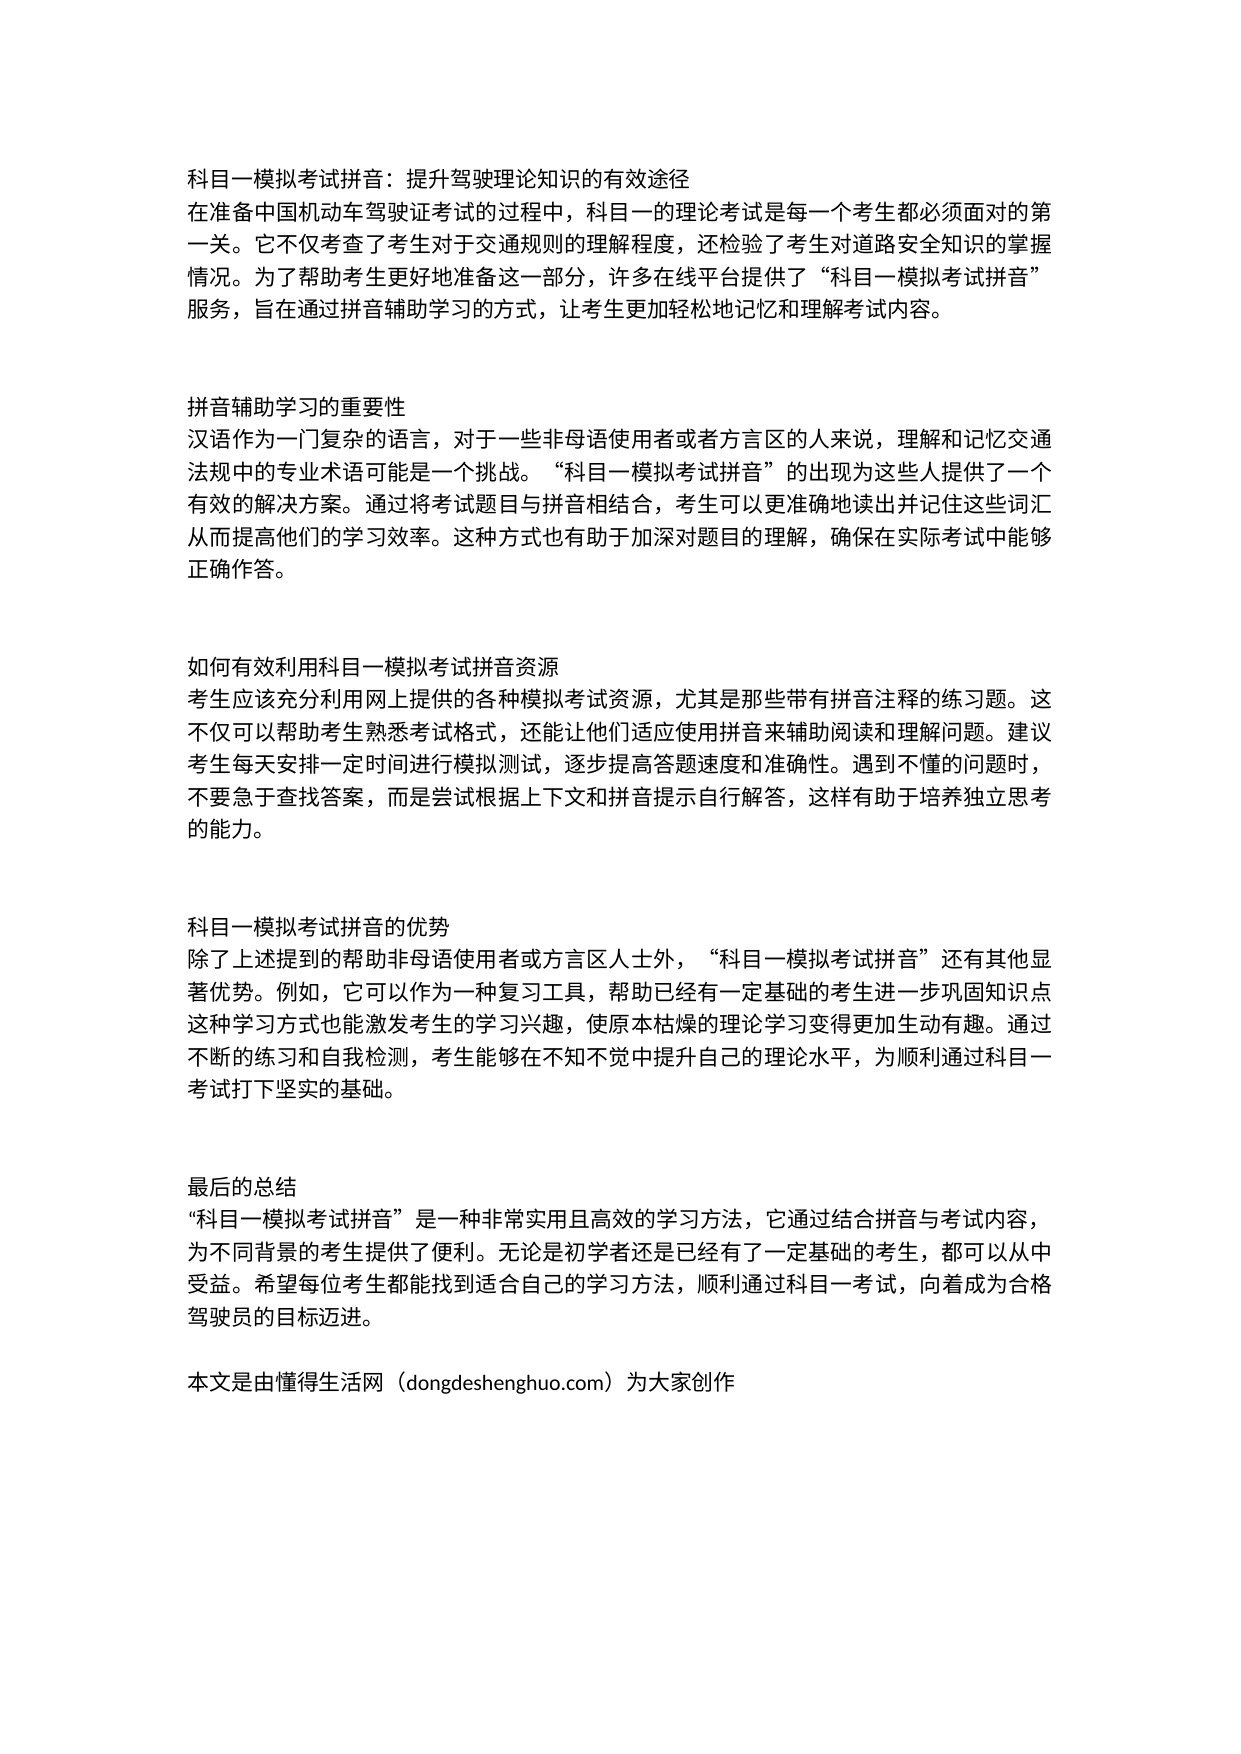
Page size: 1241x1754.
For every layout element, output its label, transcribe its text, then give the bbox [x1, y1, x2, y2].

text 科目一模拟考试拼音的优势 [187, 909, 1053, 942]
text 本文是由懂得生活网（dongdeshenghuo.com）为大家创作 [187, 1364, 1053, 1397]
text 除了上述提到的帮助非母语使用者或方言区人士外，“科目一模拟考试拼音”还有其他显著优势。例如，它可以作为一种复习工具，帮助已经有一定基础的考生进一步巩固知识点；这种学习方式也能激发考生的学习兴趣，使原本枯燥的理论学习变得更加生动有趣。通过不断的练习和自我检测，考生能够在不知不觉中提升自己的理论水平，为顺利通过科目一考试打下坚实的基础。 [187, 942, 1053, 1104]
text 科目一模拟考试拼音：提升驾驶理论知识的有效途径 [187, 162, 1053, 194]
text 汉语作为一门复杂的语言，对于一些非母语使用者或者方言区的人来说，理解和记忆交通法规中的专业术语可能是一个挑战。“科目一模拟考试拼音”的出现为这些人提供了一个有效的解决方案。通过将考试题目与拼音相结合，考生可以更准确地读出并记住这些词汇，从而提高他们的学习效率。这种方式也有助于加深对题目的理解，确保在实际考试中能够正确作答。 [187, 422, 1053, 584]
text “科目一模拟考试拼音”是一种非常实用且高效的学习方法，它通过结合拼音与考试内容，为不同背景的考生提供了便利。无论是初学者还是已经有了一定基础的考生，都可以从中受益。希望每位考生都能找到适合自己的学习方法，顺利通过科目一考试，向着成为合格驾驶员的目标迈进。 [187, 1202, 1053, 1332]
text 拼音辅助学习的重要性 [187, 389, 1053, 422]
text 考生应该充分利用网上提供的各种模拟考试资源，尤其是那些带有拼音注释的练习题。这不仅可以帮助考生熟悉考试格式，还能让他们适应使用拼音来辅助阅读和理解问题。建议考生每天安排一定时间进行模拟测试，逐步提高答题速度和准确性。遇到不懂的问题时，不要急于查找答案，而是尝试根据上下文和拼音提示自行解答，这样有助于培养独立思考的能力。 [187, 682, 1053, 844]
text 如何有效利用科目一模拟考试拼音资源 [187, 649, 1053, 682]
text 在准备中国机动车驾驶证考试的过程中，科目一的理论考试是每一个考生都必须面对的第一关。它不仅考查了考生对于交通规则的理解程度，还检验了考生对道路安全知识的掌握情况。为了帮助考生更好地准备这一部分，许多在线平台提供了“科目一模拟考试拼音”服务，旨在通过拼音辅助学习的方式，让考生更加轻松地记忆和理解考试内容。 [187, 194, 1053, 324]
text 最后的总结 [187, 1169, 1053, 1202]
